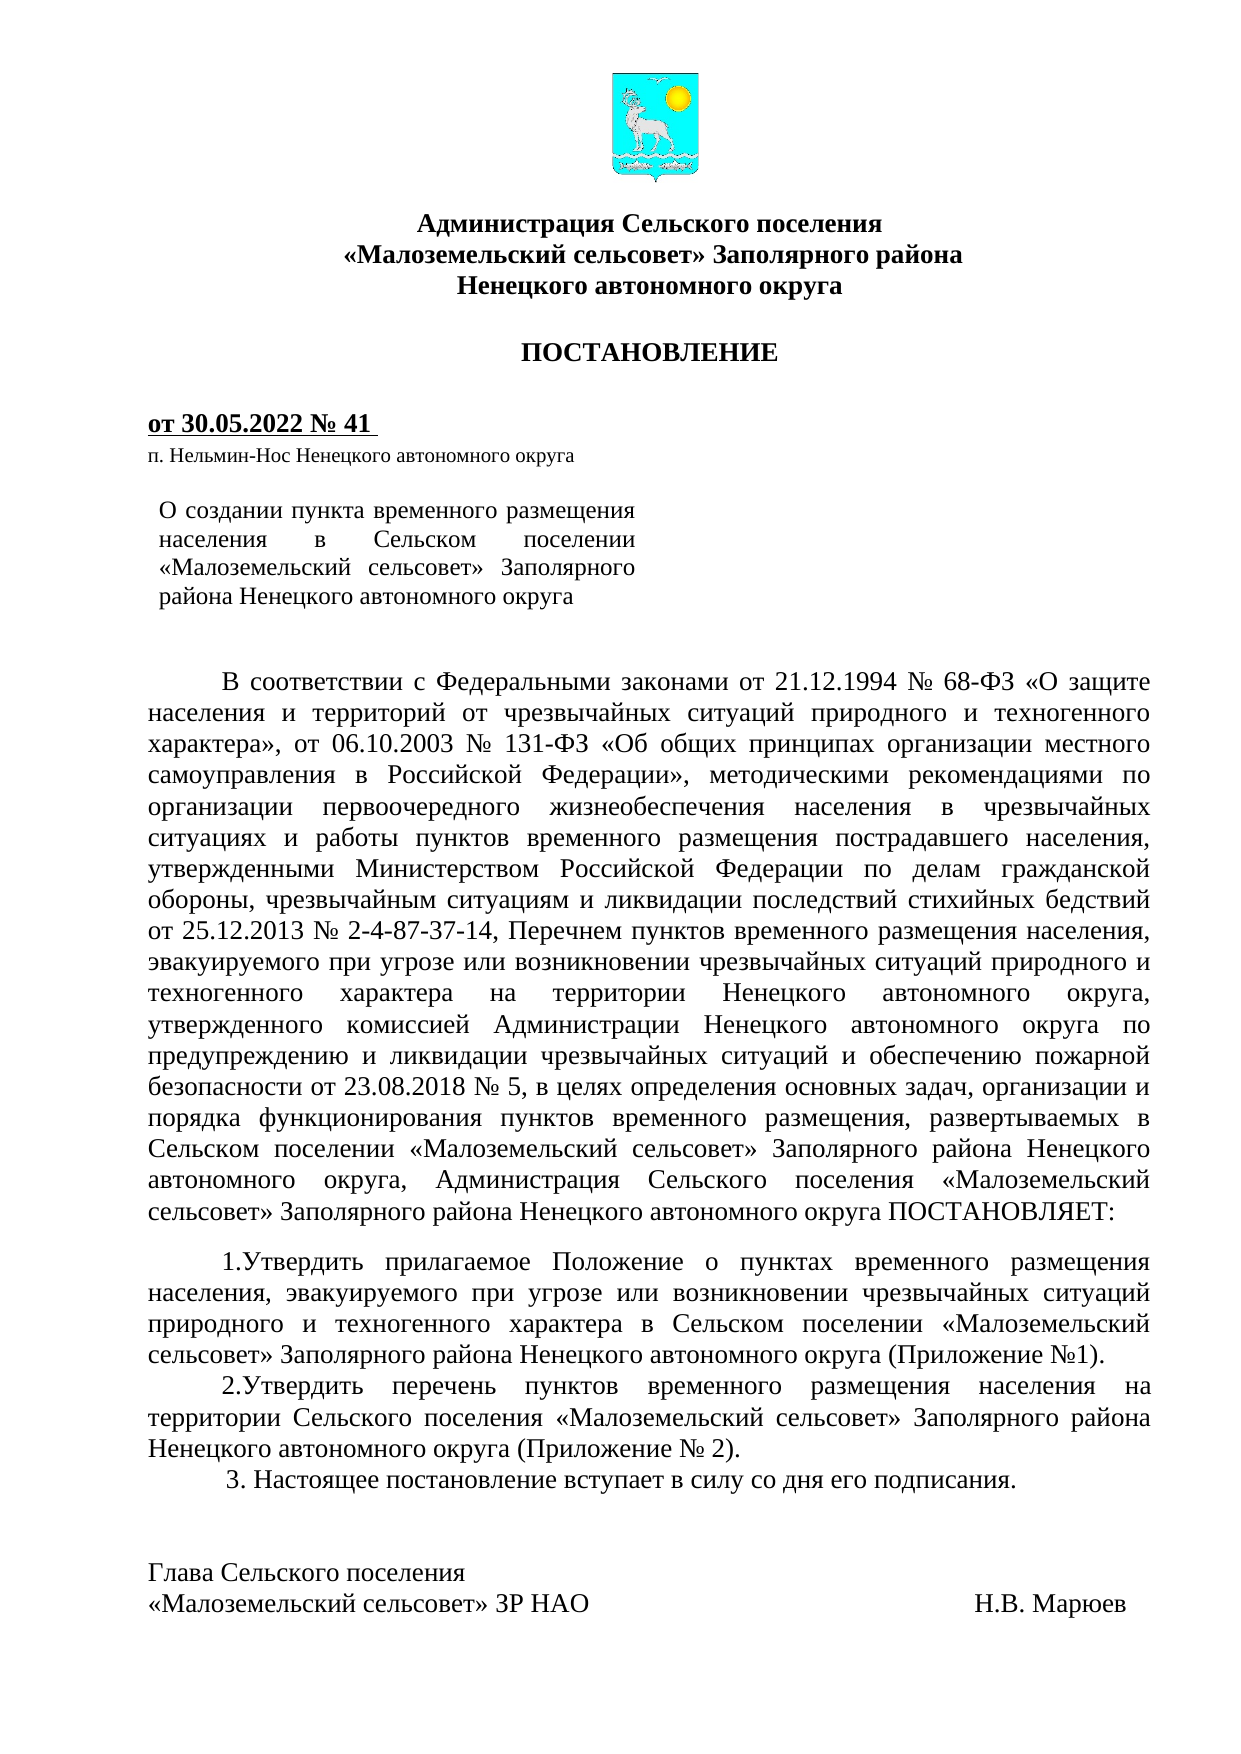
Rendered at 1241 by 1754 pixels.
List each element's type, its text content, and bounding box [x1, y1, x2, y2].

text В соответствии с Федеральными законами от 21.12.1994 № 68-ФЗ «О защите населения и территорий от чрезвычайных ситуаций природного и техногенного характера», от 06.10.2003 № 131-ФЗ «Об общих принципах организации местного самоуправления в Российской Федерации», методическими рекомендациями по организации первоочередного жизнеобеспечения населения в чрезвычайных ситуациях и работы пунктов временного размещения пострадавшего населения, утвержденными Министерством Российской Федерации по делам гражданской обороны, чрезвычайным ситуациям и ликвидации последствий стихийных бедствий от 25.12.2013 № 2-4-87-37-14, Перечнем пунктов временного размещения населения, эвакуируемого при угрозе или возникновении чрезвычайных ситуаций природного и техногенного характера на территории Ненецкого автономного округа, утвержденного комиссией Администрации Ненецкого автономного округа по предупреждению и ликвидации чрезвычайных ситуаций и обеспечению пожарной безопасности от 23.08.2018 № 5, в целях определения основных задач, организации и порядка функционирования пунктов временного размещения, развертываемых в Сельском поселении «Малоземельский сельсовет» Заполярного района Ненецкого автономного округа, Администрация Сельского поселения «Малоземельский сельсовет» Заполярного района Ненецкого автономного округа ПОСТАНОВЛЯЕТ: [148, 665, 1152, 1226]
text Администрация Сельского поселения [148, 207, 1152, 238]
text ПОСТАНОВЛЕНИЕ [148, 336, 1152, 367]
text 2.Утвердить перечень пунктов временного размещения населения на территории Сельского поселения «Малоземельский сельсовет» Заполярного района Ненецкого автономного округа (Приложение № 2). [148, 1369, 1152, 1463]
text 3. Настоящее постановление вступает в силу со дня его подписания. [192, 1463, 1152, 1494]
picture [612, 73, 699, 183]
text «Малоземельский сельсовет» Заполярного района [148, 238, 1152, 269]
text 1.Утвердить прилагаемое Положение о пунктах временного размещения населения, эвакуируемого при угрозе или возникновении чрезвычайных ситуаций природного и техногенного характера в Сельском поселении «Малоземельский сельсовет» Заполярного района Ненецкого автономного округа (Приложение №1). [148, 1245, 1152, 1369]
text от 30.05.2022 № 41 [148, 407, 1152, 439]
text Ненецкого автономного округа [148, 269, 1152, 300]
text «Малоземельский сельсовет» ЗР НАО Н.В. Марюев [148, 1587, 1152, 1619]
text п. Нельмин-Нос Ненецкого автономного округа [148, 443, 1152, 467]
table_header О создании пункта временного размещения населения в Сельском поселении «Малоземельский сельсовет» Заполярного района Ненецкого автономного округа [136, 495, 650, 634]
text Глава Сельского поселения [148, 1556, 1152, 1587]
